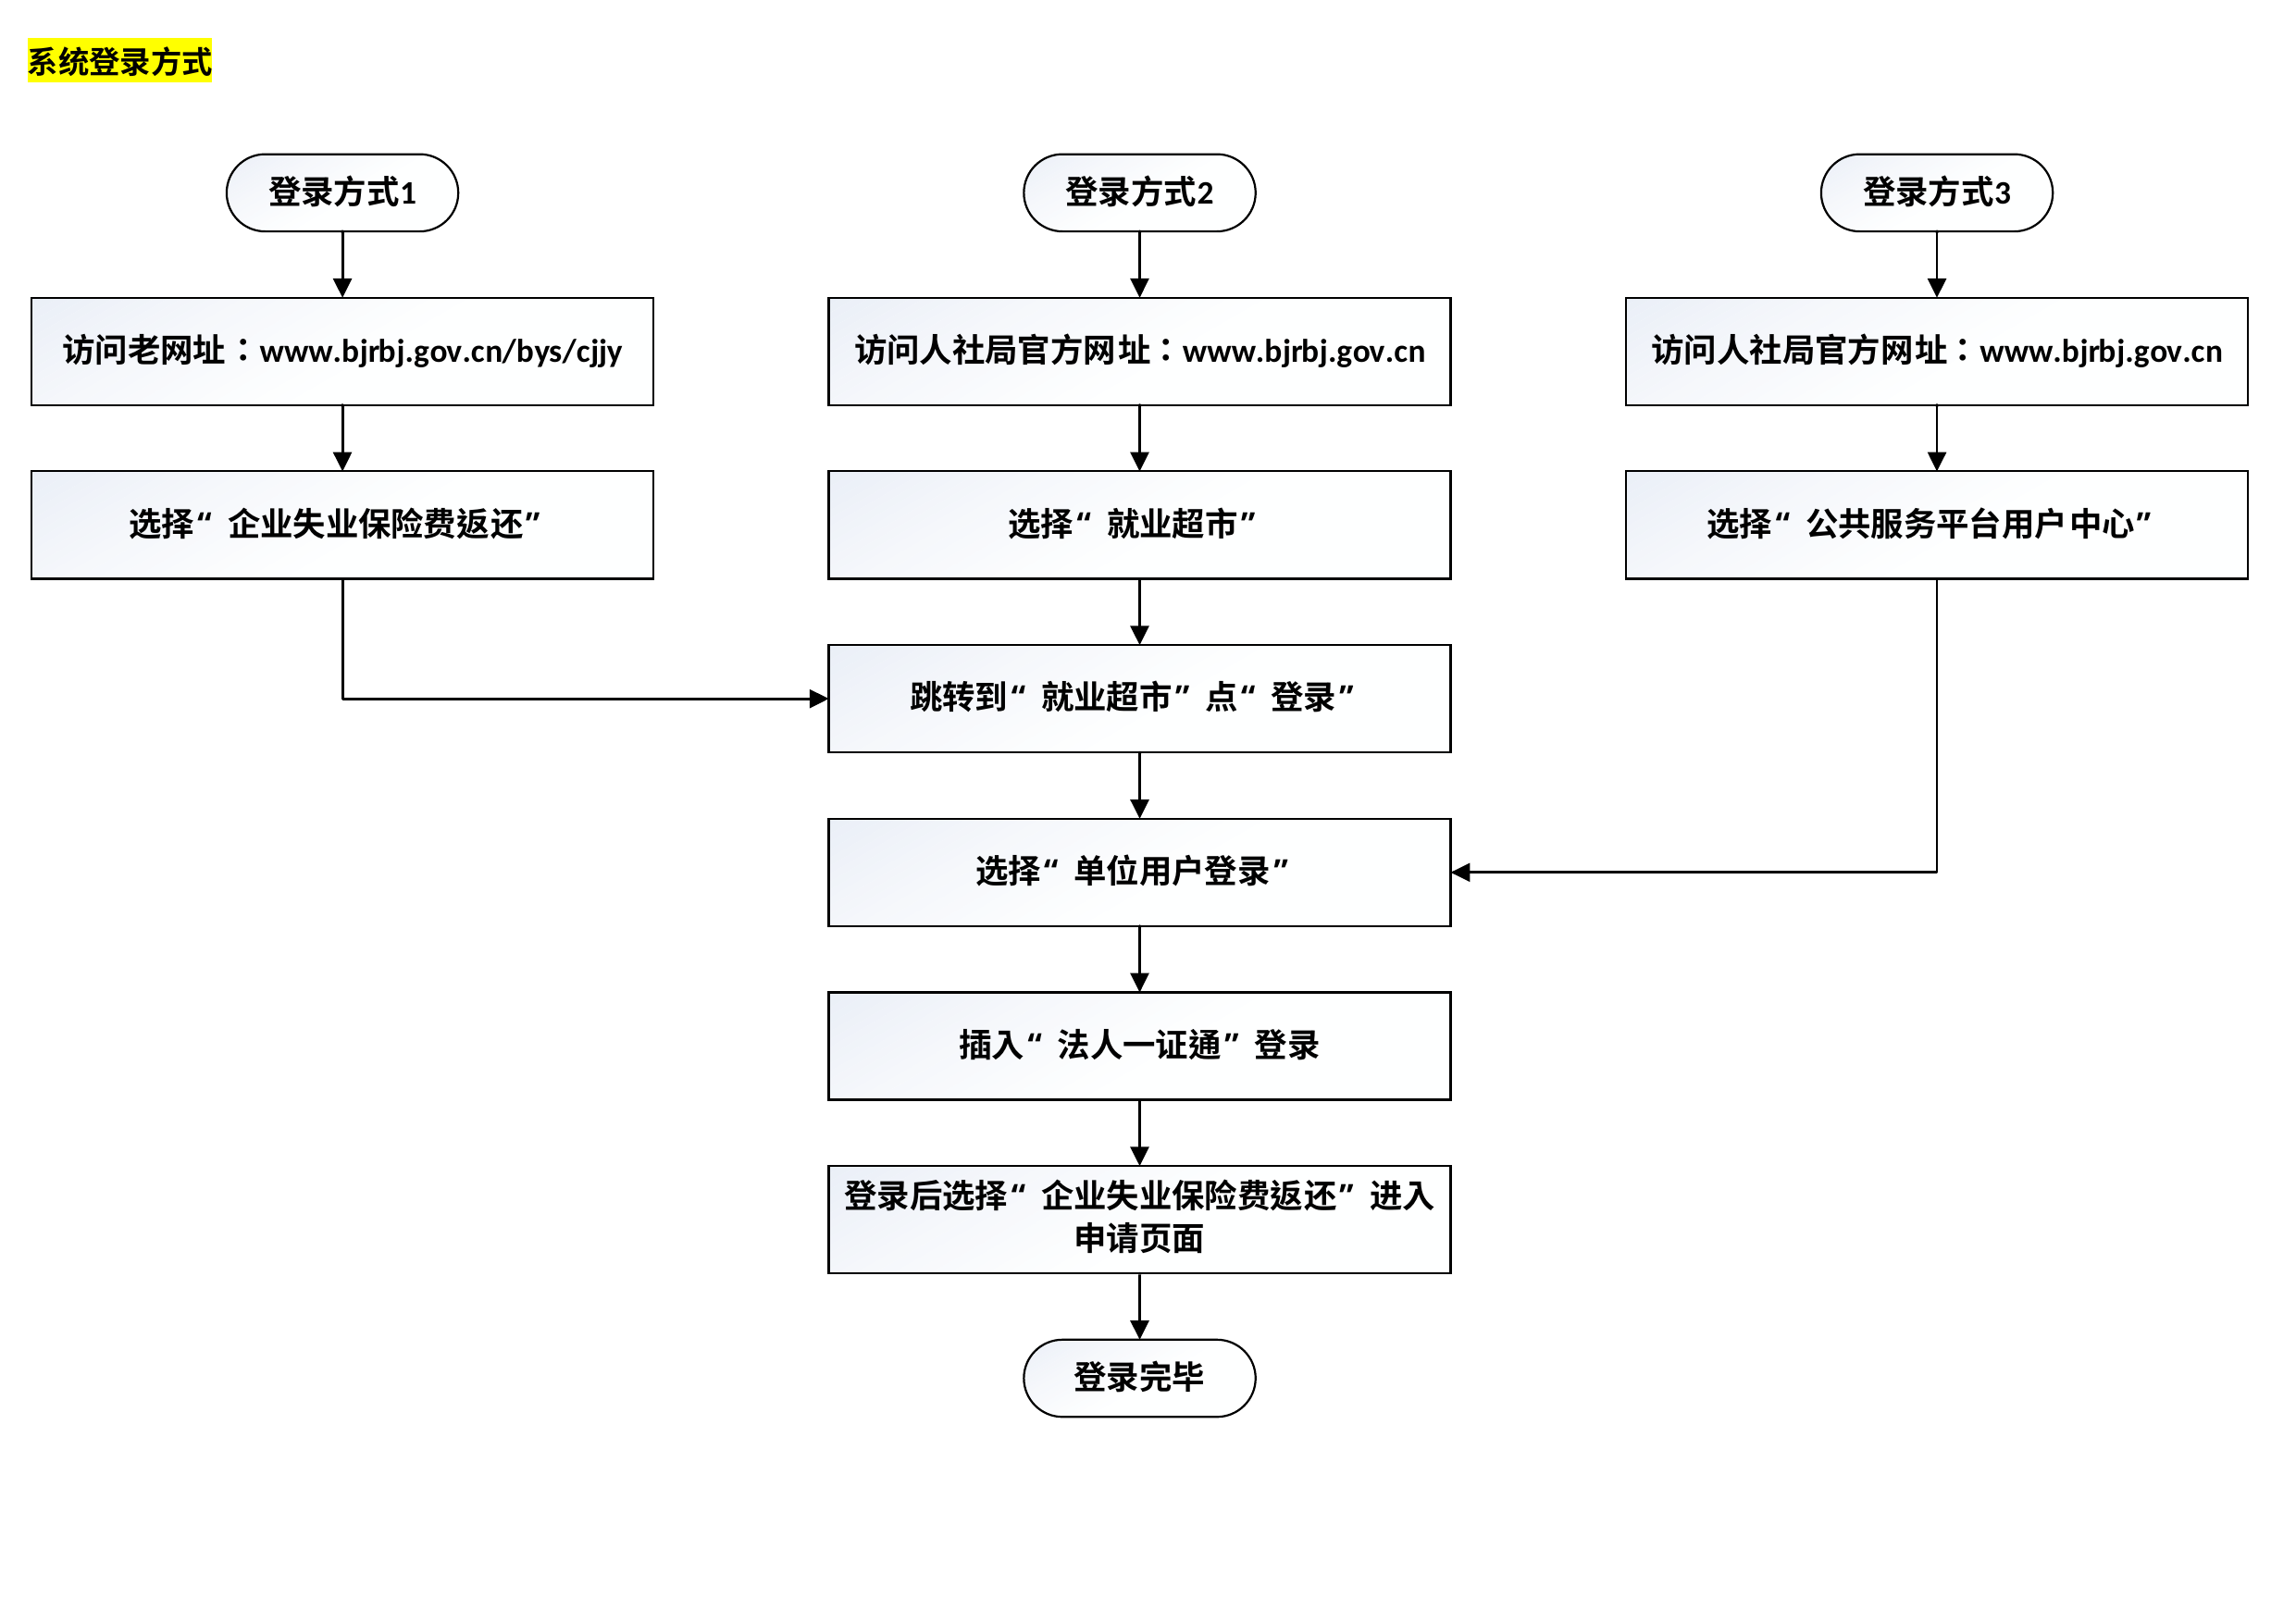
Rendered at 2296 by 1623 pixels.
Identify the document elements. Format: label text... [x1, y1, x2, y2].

text 系统登录方式 [27, 30, 2267, 90]
